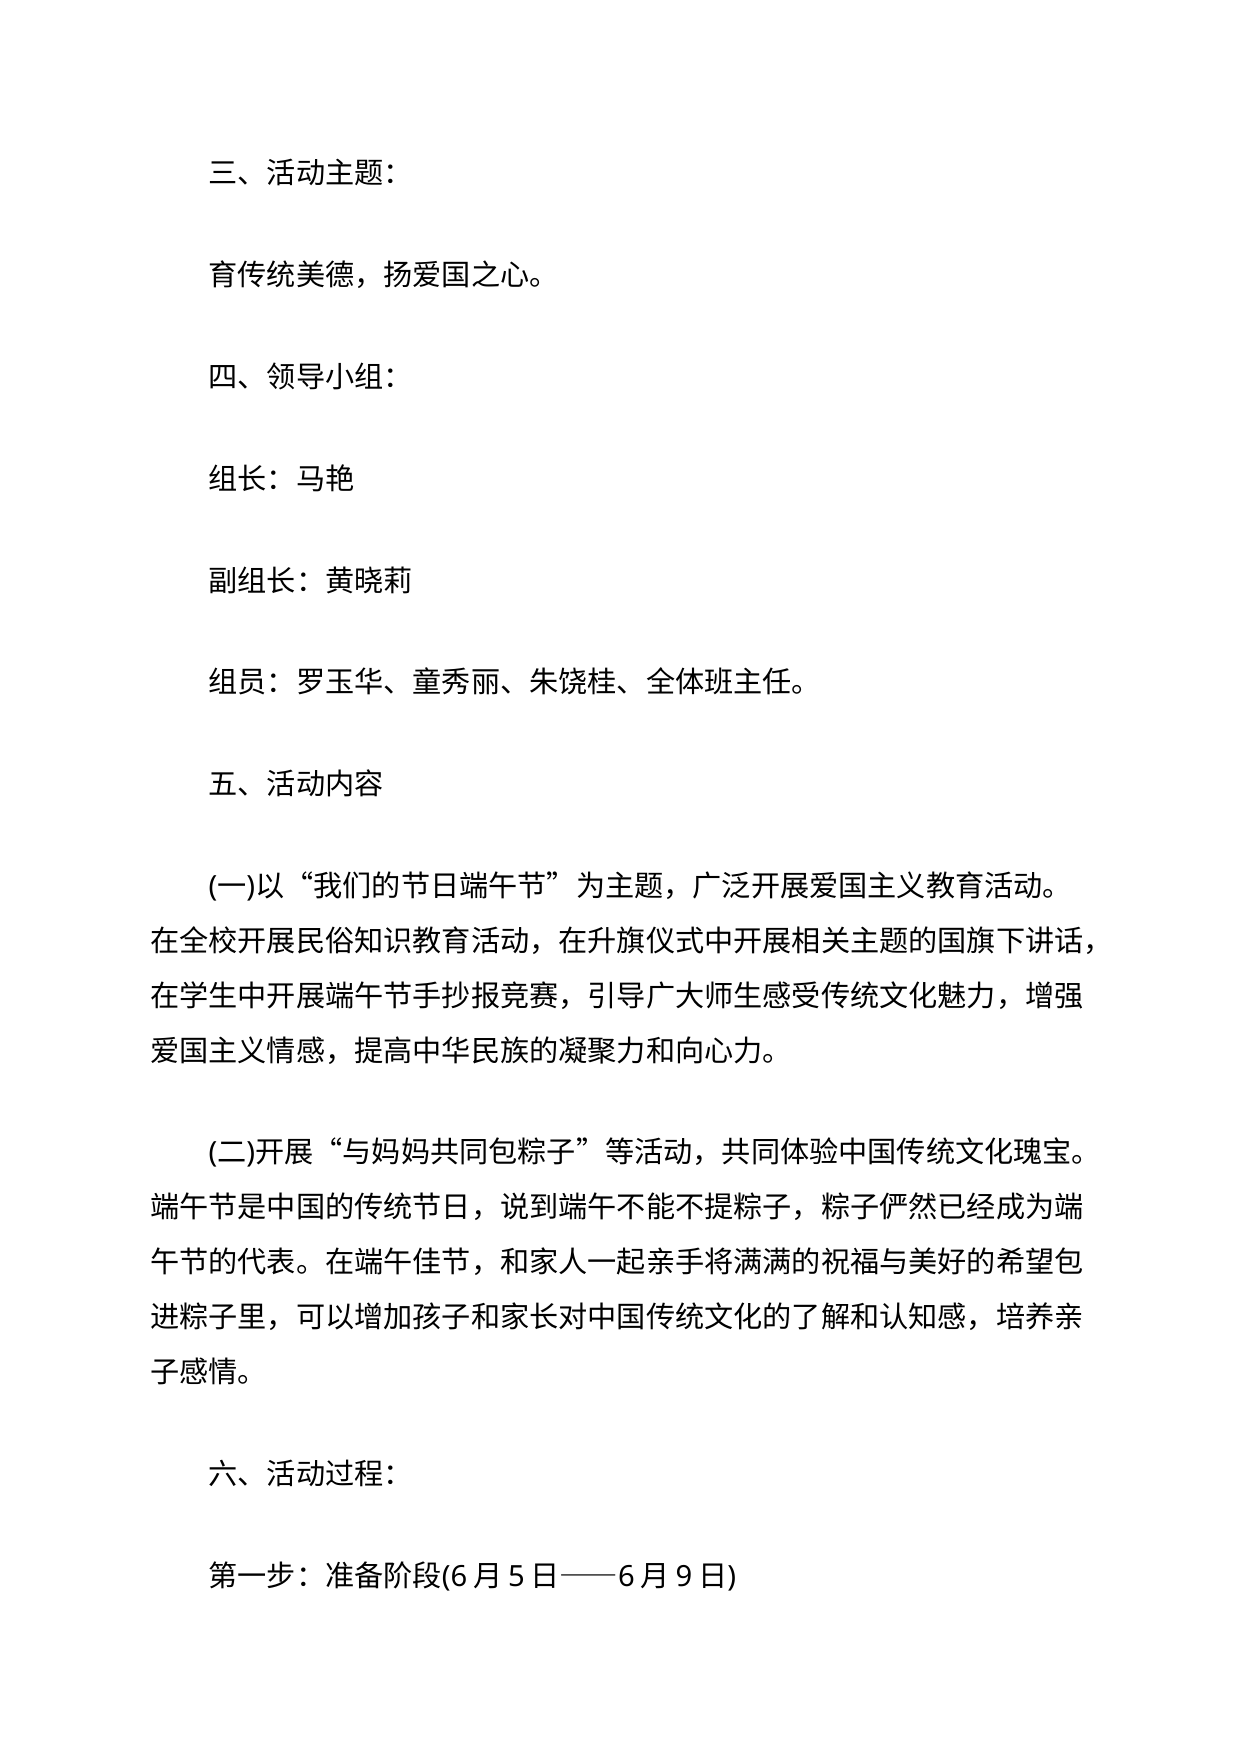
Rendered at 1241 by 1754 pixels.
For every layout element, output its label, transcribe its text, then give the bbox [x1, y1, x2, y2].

text 六、活动过程： [150, 1450, 1090, 1493]
text (二)开展“与妈妈共同包粽子”等活动，共同体验中国传统文化瑰宝。端午节是中国的传统节日，说到端午不能不提粽子，粽子俨然已经成为端午节的代表。在端午佳节，和家人一起亲手将满满的祝福与美好的希望包进粽子里，可以增加孩子和家长对中国传统文化的了解和认知感，培养亲子感情。 [150, 1129, 1090, 1391]
text (一)以“我们的节日端午节”为主题，广泛开展爱国主义教育活动。在全校开展民俗知识教育活动，在升旗仪式中开展相关主题的国旗下讲话，在学生中开展端午节手抄报竞赛，引导广大师生感受传统文化魅力，增强爱国主义情感，提高中华民族的凝聚力和向心力。 [150, 862, 1090, 1069]
text 组员：罗玉华、童秀丽、朱饶桂、全体班主任。 [150, 659, 1090, 701]
text 三、活动主题： [150, 150, 1090, 192]
text 四、领导小组： [150, 353, 1090, 396]
text 副组长：黄晓莉 [150, 557, 1090, 599]
text 组长：马艳 [150, 455, 1090, 498]
text 第一步：准备阶段(6月5日——6月9日) [150, 1552, 1090, 1594]
text 五、活动内容 [150, 761, 1090, 803]
text 育传统美德，扬爱国之心。 [150, 252, 1090, 294]
